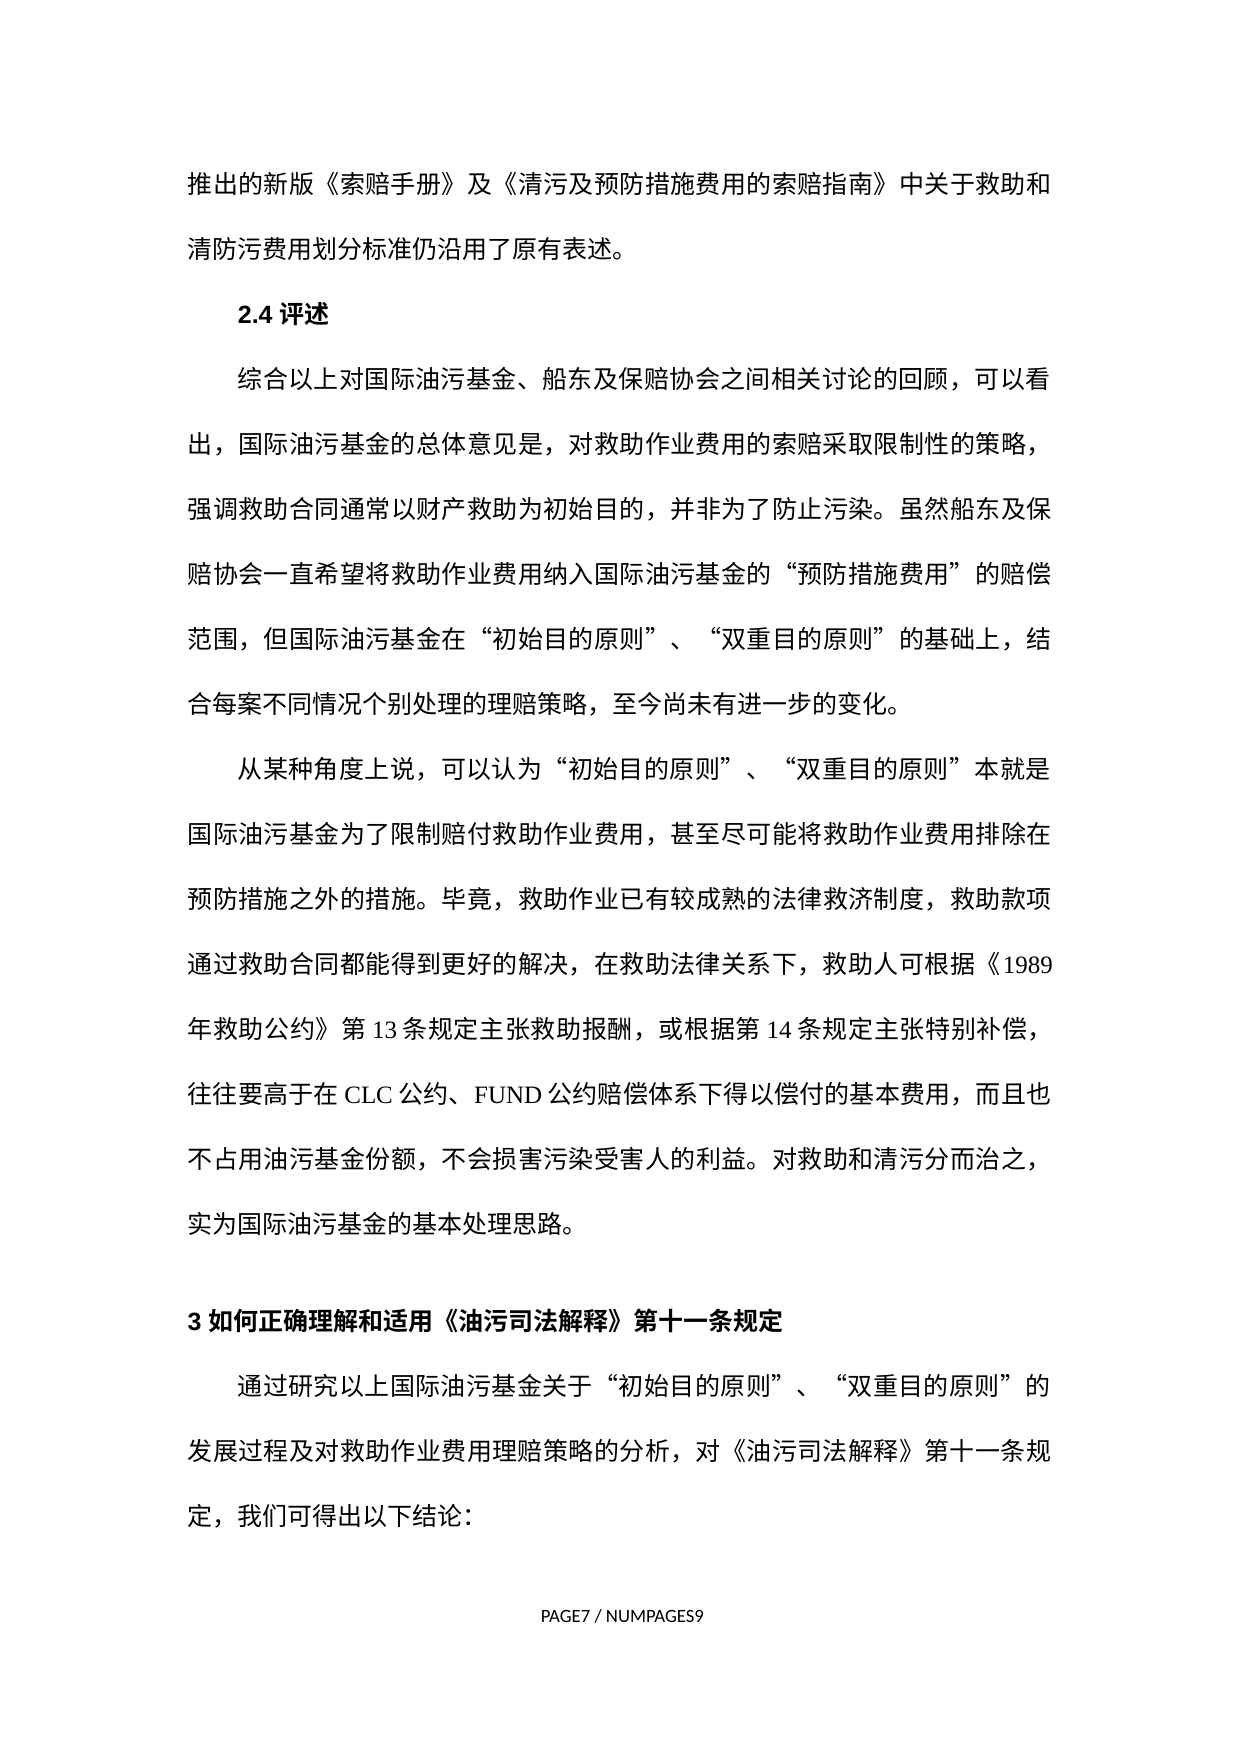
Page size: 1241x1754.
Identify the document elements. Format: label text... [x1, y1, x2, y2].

text 通过研究以上国际油污基金关于“初始目的原则”、“双重目的原则”的发展过程及对救助作业费用理赔策略的分析，对《油污司法解释》第十一条规定，我们可得出以下结论： [187, 1352, 1053, 1547]
text 从某种角度上说，可以认为“初始目的原则”、“双重目的原则”本就是国际油污基金为了限制赔付救助作业费用，甚至尽可能将救助作业费用排除在预防措施之外的措施。毕竟，救助作业已有较成熟的法律救济制度，救助款项通过救助合同都能得到更好的解决，在救助法律关系下，救助人可根据《1989年救助公约》第13条规定主张救助报酬，或根据第14条规定主张特别补偿，往往要高于在CLC公约、FUND公约赔偿体系下得以偿付的基本费用，而且也不占用油污基金份额，不会损害污染受害人的利益。对救助和清污分而治之，实为国际油污基金的基本处理思路。 [187, 735, 1053, 1255]
text 3 如何正确理解和适用《油污司法解释》第十一条规定 [187, 1287, 1053, 1352]
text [187, 150, 1053, 280]
text 综合以上对国际油污基金、船东及保赔协会之间相关讨论的回顾，可以看出，国际油污基金的总体意见是，对救助作业费用的索赔采取限制性的策略，强调救助合同通常以财产救助为初始目的，并非为了防止污染。虽然船东及保赔协会一直希望将救助作业费用纳入国际油污基金的“预防措施费用”的赔偿范围，但国际油污基金在“初始目的原则”、“双重目的原则”的基础上，结合每案不同情况个别处理的理赔策略，至今尚未有进一步的变化。 [187, 345, 1053, 735]
text 2.4 评述 [187, 280, 1053, 345]
